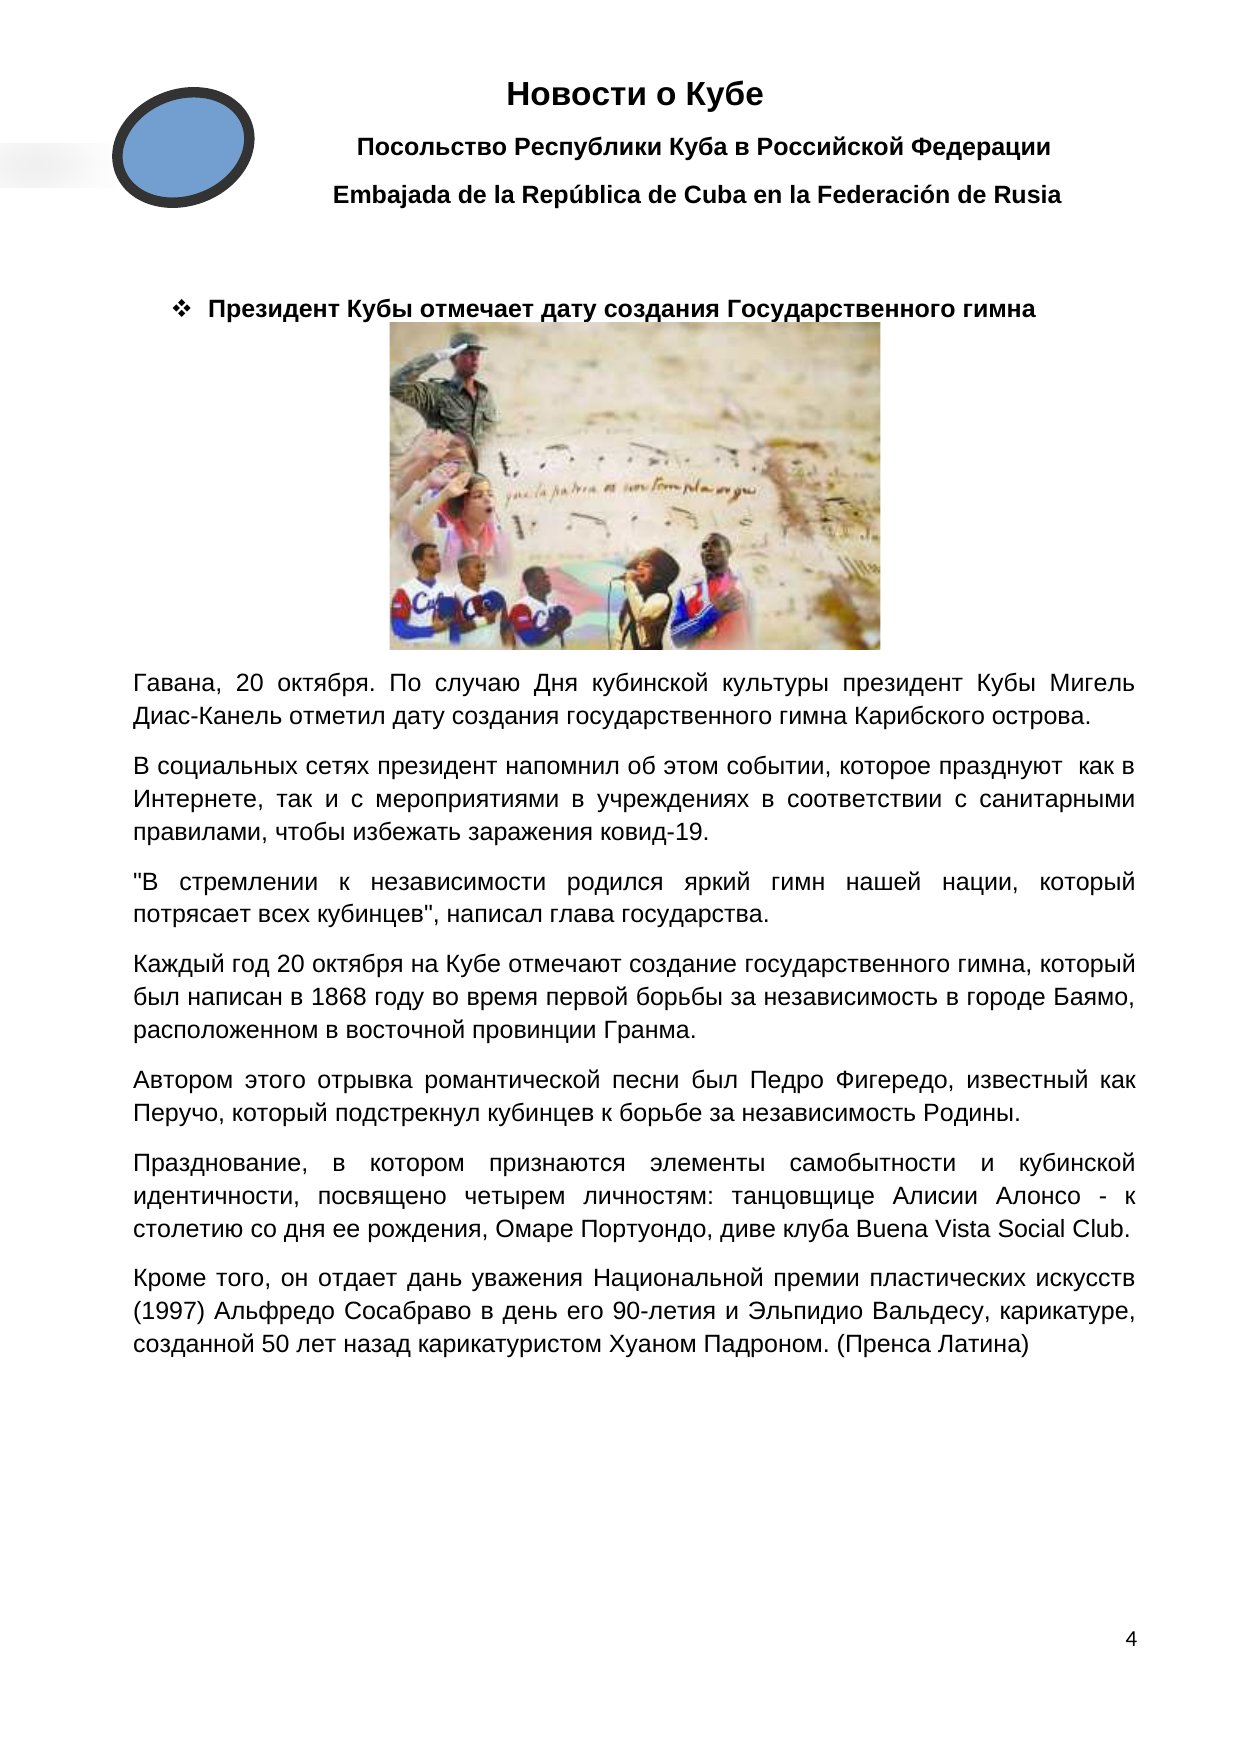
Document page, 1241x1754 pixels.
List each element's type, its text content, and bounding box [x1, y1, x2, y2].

text Автором этого отрывка романтической песни был Педро Фигередо, известный как Перучо, который подстрекнул кубинцев к борьбе за независимость Родины. [133, 1065, 1137, 1127]
text Кроме того, он отдает дань уважения Национальной премии пластических искусств (1997) Альфредо Сосабраво в день его 90-летия и Эльпидио Вальдесу, карикатуре, созданной 50 лет назад карикатуристом Хуаном Падроном. (Пренса Латина) [133, 1263, 1137, 1358]
text "В стремлении к независимости родился яркий гимн нашей нации, который потрясает всех кубинцев", написал глава государства. [133, 866, 1137, 928]
text Каждый год 20 октября на Кубе отмечают создание государственного гимна, который был написан в 1868 году во время первой борьбы за независимость в городе Баямо, расположенном в восточной провинции Гранма. [133, 949, 1137, 1044]
subtitle Президент Кубы отмечает дату создания Государственного гимна [170, 294, 1137, 323]
text Гавана, 20 октября. По случаю Дня кубинской культуры президент Кубы Мигель Диас-Канель отметил дату создания государственного гимна Карибского острова. [133, 668, 1137, 730]
picture [389, 322, 881, 650]
text В социальных сетях президент напомнил об этом событии, которое празднуют как в Интернете, так и с мероприятиями в учреждениях в соответствии с санитарными правилами, чтобы избежать заражения ковид-19. [133, 751, 1137, 846]
text Празднование, в котором признаются элементы самобытности и кубинской идентичности, посвящено четырем личностям: танцовщице Алисии Алонсо - к столетию со дня ее рождения, Омаре Портуондо, диве клуба Buena Vista Social Club. [133, 1148, 1137, 1242]
